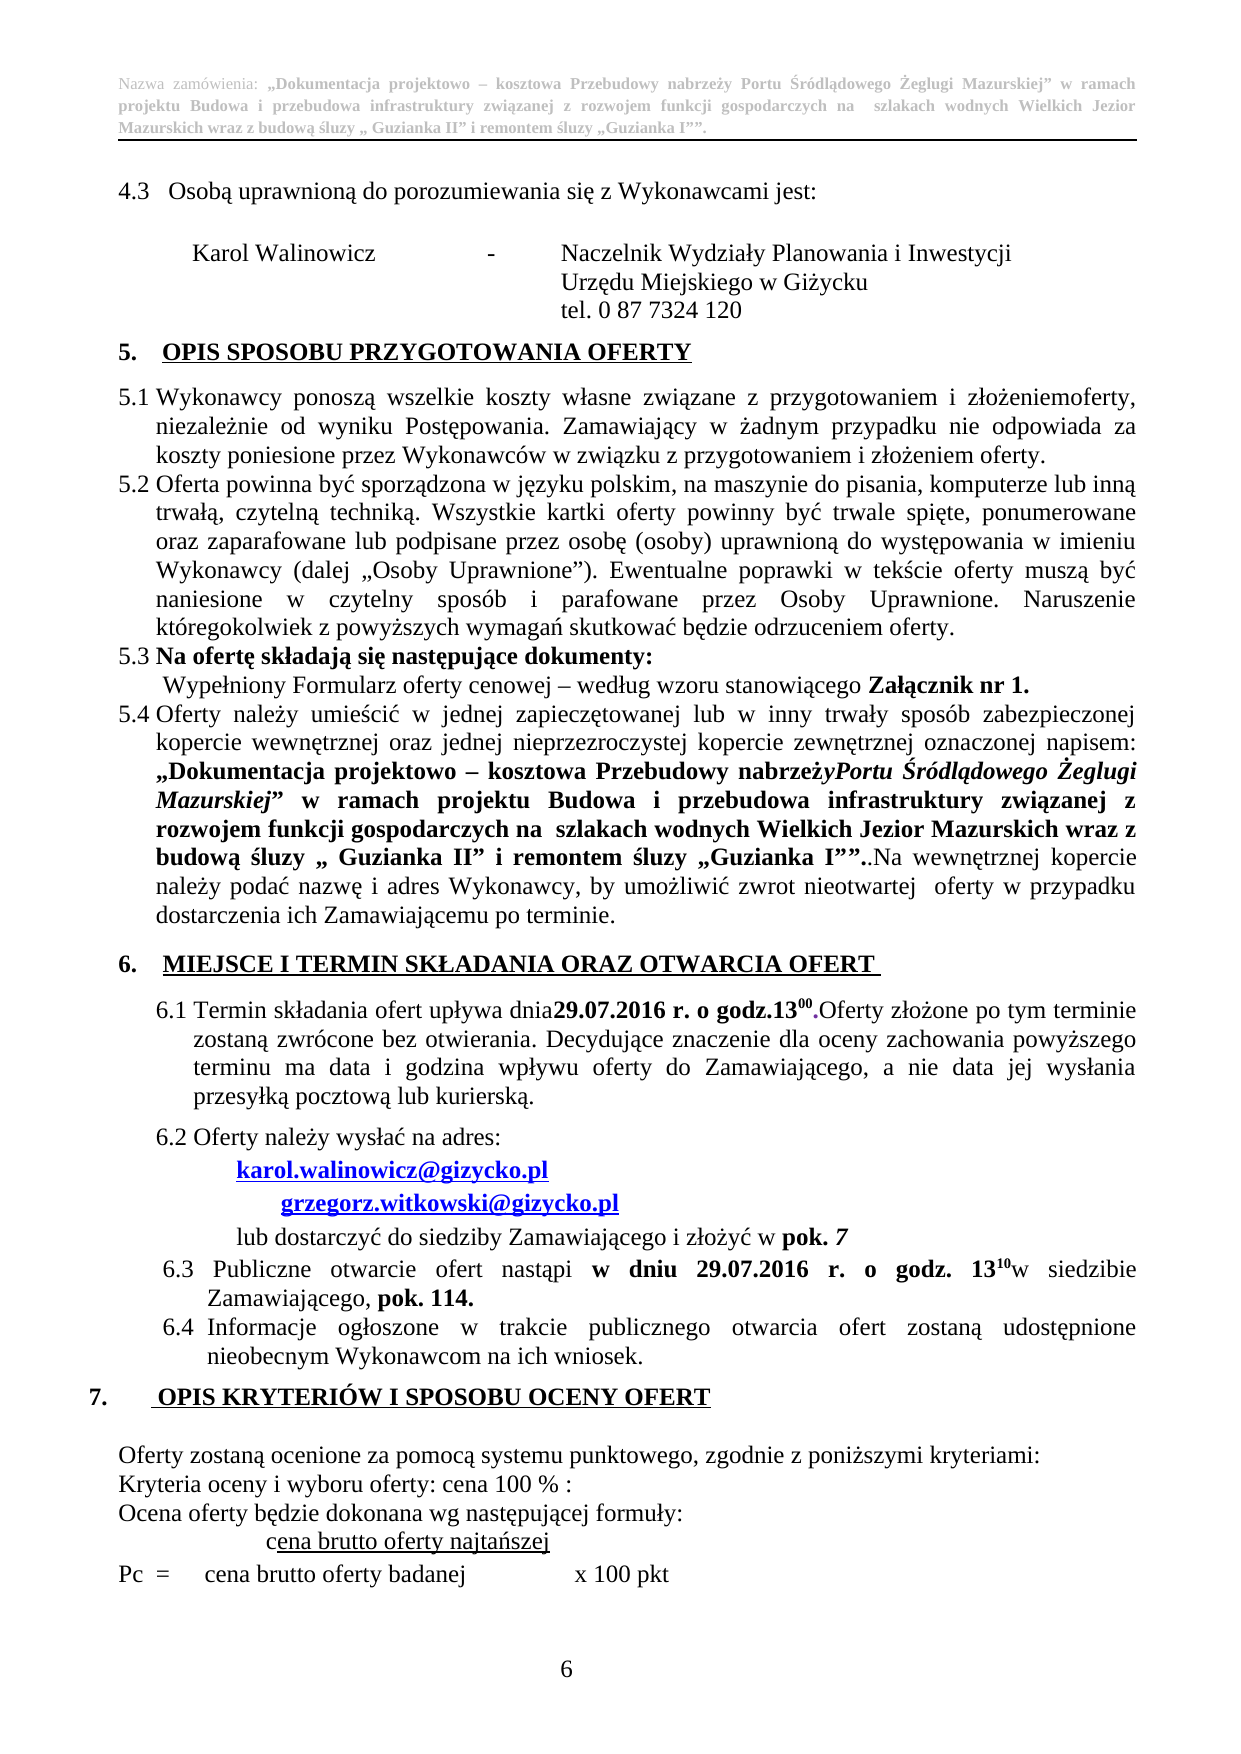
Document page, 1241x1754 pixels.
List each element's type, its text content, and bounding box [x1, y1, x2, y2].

text Ocena oferty będzie dokonana wg następującej formuły: [118, 1498, 1137, 1526]
text Pc = cena brutto oferty badanej x 100 pkt [118, 1559, 1137, 1588]
subtitle 7. OPIS KRYTERIÓW I SPOSOBU OCENY OFERT [88, 1382, 1137, 1411]
subtitle Na ofertę składają się następujące dokumenty: [118, 641, 1137, 670]
text Karol Walinowicz - Naczelnik Wydziały Planowania i Inwestycji [118, 238, 1137, 267]
text grzegorz.witkowski@gizycko.pl [281, 1188, 1137, 1217]
subtitle 5. OPIS SPOSOBU PRZYGOTOWANIA OFERTY [118, 337, 1137, 366]
text Kryteria oceny i wyboru oferty: cena 100 % : [118, 1469, 1137, 1498]
text cena brutto oferty najtańszej [118, 1526, 1137, 1555]
text tel. 0 87 7324 120 [487, 296, 1137, 324]
subtitle Informacje ogłoszone w trakcie publicznego otwarcia ofert zostaną udostępnione nieobecnym Wykonawcom na ich wniosek. [162, 1312, 1137, 1369]
subtitle 6.3 Publiczne otwarcie ofert nastąpi w dniu 29.07.2016 r. o godz. 1310w siedzibie Zamawiającego, pok. 114. [162, 1254, 1137, 1312]
text lub dostarczyć do siedziby Zamawiającego i złożyć w pok. 7 [236, 1222, 1137, 1250]
subtitle MIEJSCE I TERMIN SKŁADANIA ORAZ OTWARCIA OFERT [118, 949, 1137, 978]
subtitle Termin składania ofert upływa dnia29.07.2016 r. o godz.1300.Oferty złożone po tym terminie zostaną zwrócone bez otwierania. Decydujące znaczenie dla oceny zachowania powyższego terminu ma data i godzina wpływu oferty do Zamawiającego, a nie data jej wysłania przesyłką pocztową lub kurierską. [156, 995, 1137, 1110]
subtitle Oferty należy wysłać na adres: [156, 1122, 1137, 1151]
text Oferty zostaną ocenione za pomocą systemu punktowego, zgodnie z poniższymi kryteriami: [118, 1440, 1137, 1469]
list Oferty należy umieścić w jednej zapieczętowanej lub w inny trwały sposób zabezpieczonej kopercie wewnętrznej oraz jednej nieprzezroczystej kopercie zewnętrznej oznaczonej napisem: „Dokumentacja projektowo – kosztowa Przebudowy nabrzeżyPortu Śródlądowego Żeglugi Mazurskiej” w ramach projektu Budowa i przebudowa infrastruktury związanej z rozwojem funkcji gospodarczych na szlakach wodnych Wielkich Jezior Mazurskich wraz z budową śluzy „ Guzianka II” i remontem śluzy „Guzianka I””..Na wewnętrznej kopercie należy podać nazwę i adres Wykonawcy, by umożliwić zwrot nieotwartej oferty w przypadku dostarczenia ich Zamawiającemu po terminie. [118, 699, 1137, 929]
text 4.3 Osobą uprawnioną do porozumiewania się z Wykonawcami jest: [118, 176, 1137, 205]
text Urzędu Miejskiego w Giżycku [487, 267, 1137, 296]
subtitle Wykonawcy ponoszą wszelkie koszty własne związane z przygotowaniem i złożeniemoferty, niezależnie od wyniku Postępowania. Zamawiający w żadnym przypadku nie odpowiada za koszty poniesione przez Wykonawców w związku z przygotowaniem i złożeniem oferty. [118, 382, 1137, 469]
subtitle Oferta powinna być sporządzona w języku polskim, na maszynie do pisania, komputerze lub inną trwałą, czytelną techniką. Wszystkie kartki oferty powinny być trwale spięte, ponumerowane oraz zaparafowane lub podpisane przez osobę (osoby) uprawnioną do występowania w imieniu Wykonawcy (dalej „Osoby Uprawnione”). Ewentualne poprawki w tekście oferty muszą być naniesione w czytelny sposób i parafowane przez Osoby Uprawnione. Naruszenie któregokolwiek z powyższych wymagań skutkować będzie odrzuceniem oferty. [118, 469, 1137, 641]
text Wypełniony Formularz oferty cenowej – według wzoru stanowiącego Załącznik nr 1. [162, 670, 1137, 699]
text karol.walinowicz@gizycko.pl [236, 1156, 1137, 1184]
